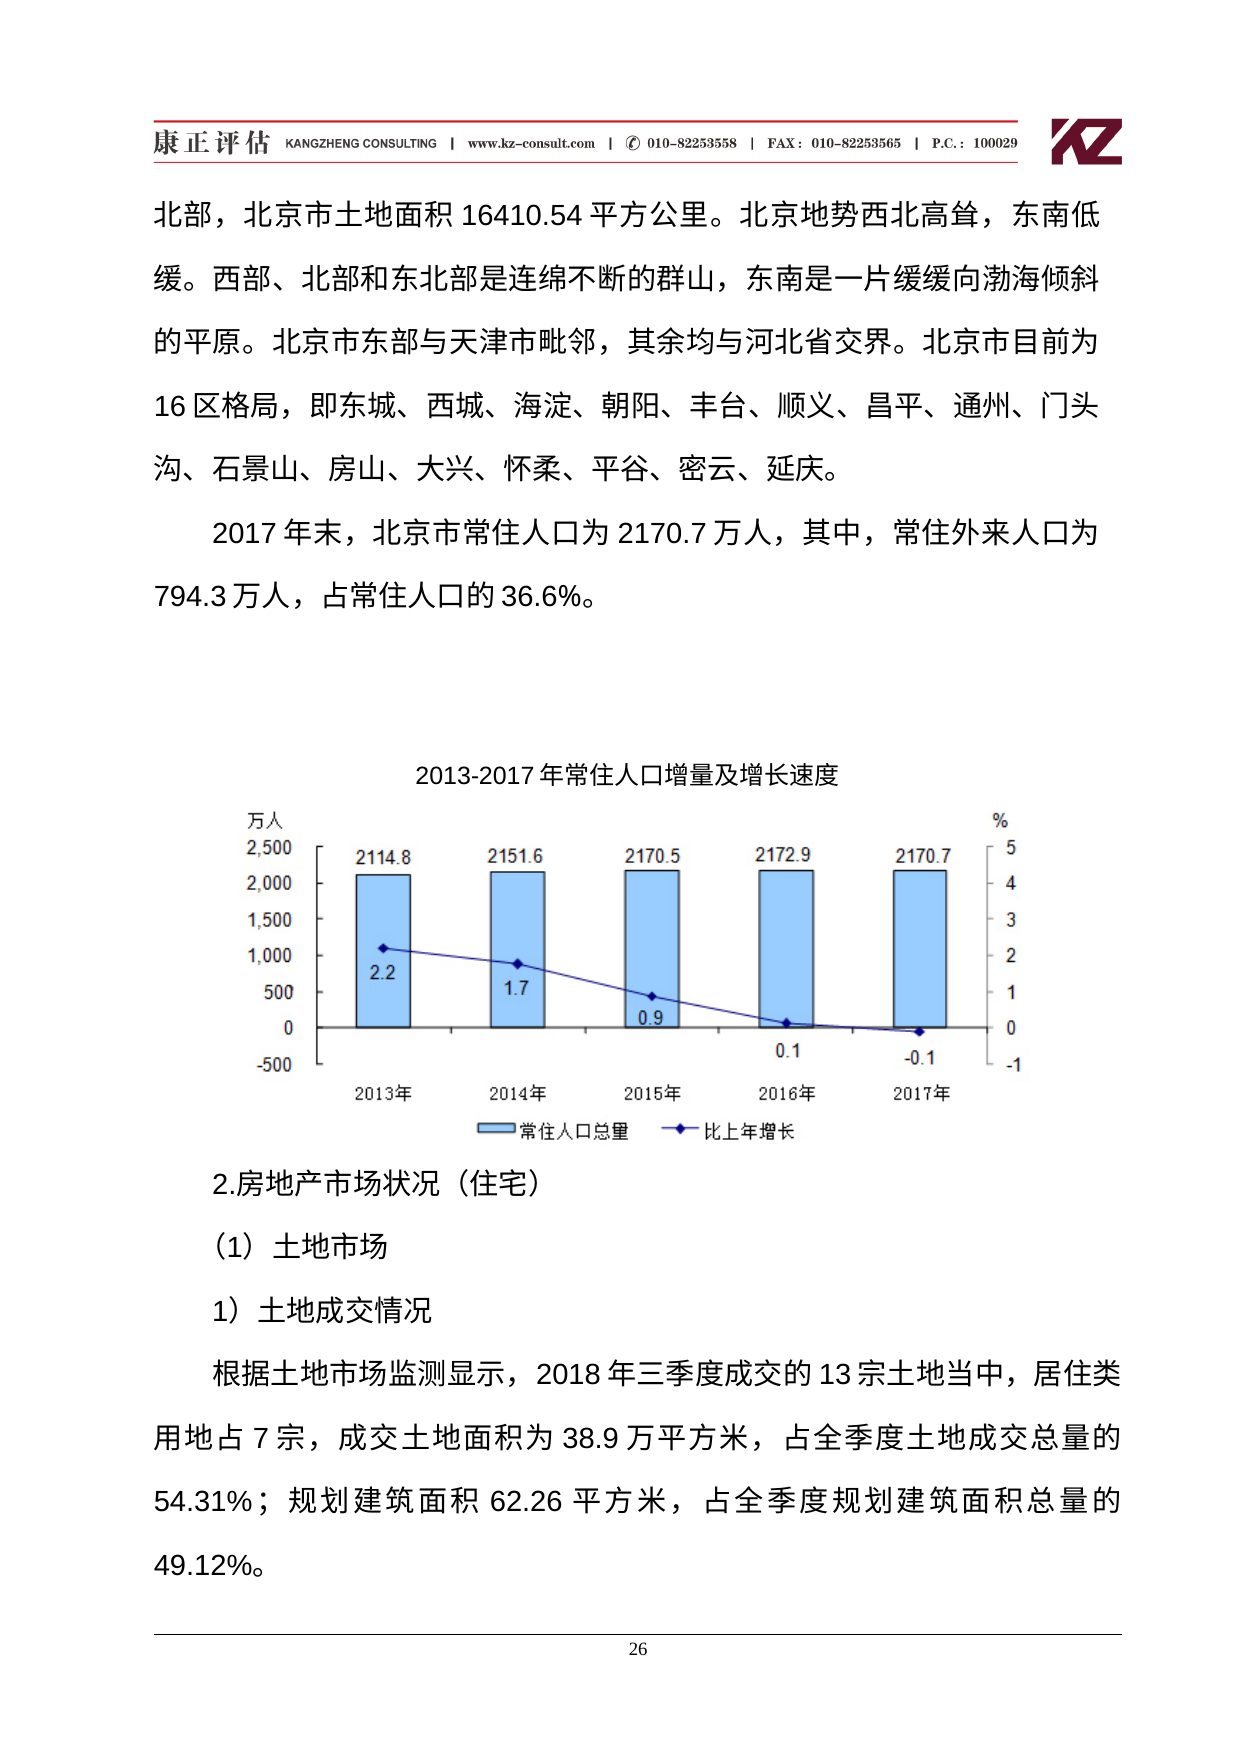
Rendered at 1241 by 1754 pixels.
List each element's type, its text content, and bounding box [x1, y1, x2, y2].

text 2013-2017年常住人口增量及增长速度 [153, 755, 1101, 791]
picture [153, 118, 1122, 165]
text 2.房地产市场状况（住宅） [153, 1161, 1101, 1203]
text 1）土地成交情况 [153, 1287, 1122, 1330]
picture [237, 809, 1039, 1147]
text 根据土地市场监测显示，2018年三季度成交的13宗土地当中，居住类用地占7宗，成交土地面积为38.9万平方米，占全季度土地成交总量的54.31%；规划建筑面积62.26平方米，占全季度规划建筑面积总量的49.12%。 [153, 1351, 1122, 1583]
text 2017年末，北京市常住人口为2170.7万人，其中，常住外来人口为794.3万人，占常住人口的36.6%。 [153, 509, 1101, 615]
text （1）土地市场 [197, 1224, 1122, 1266]
